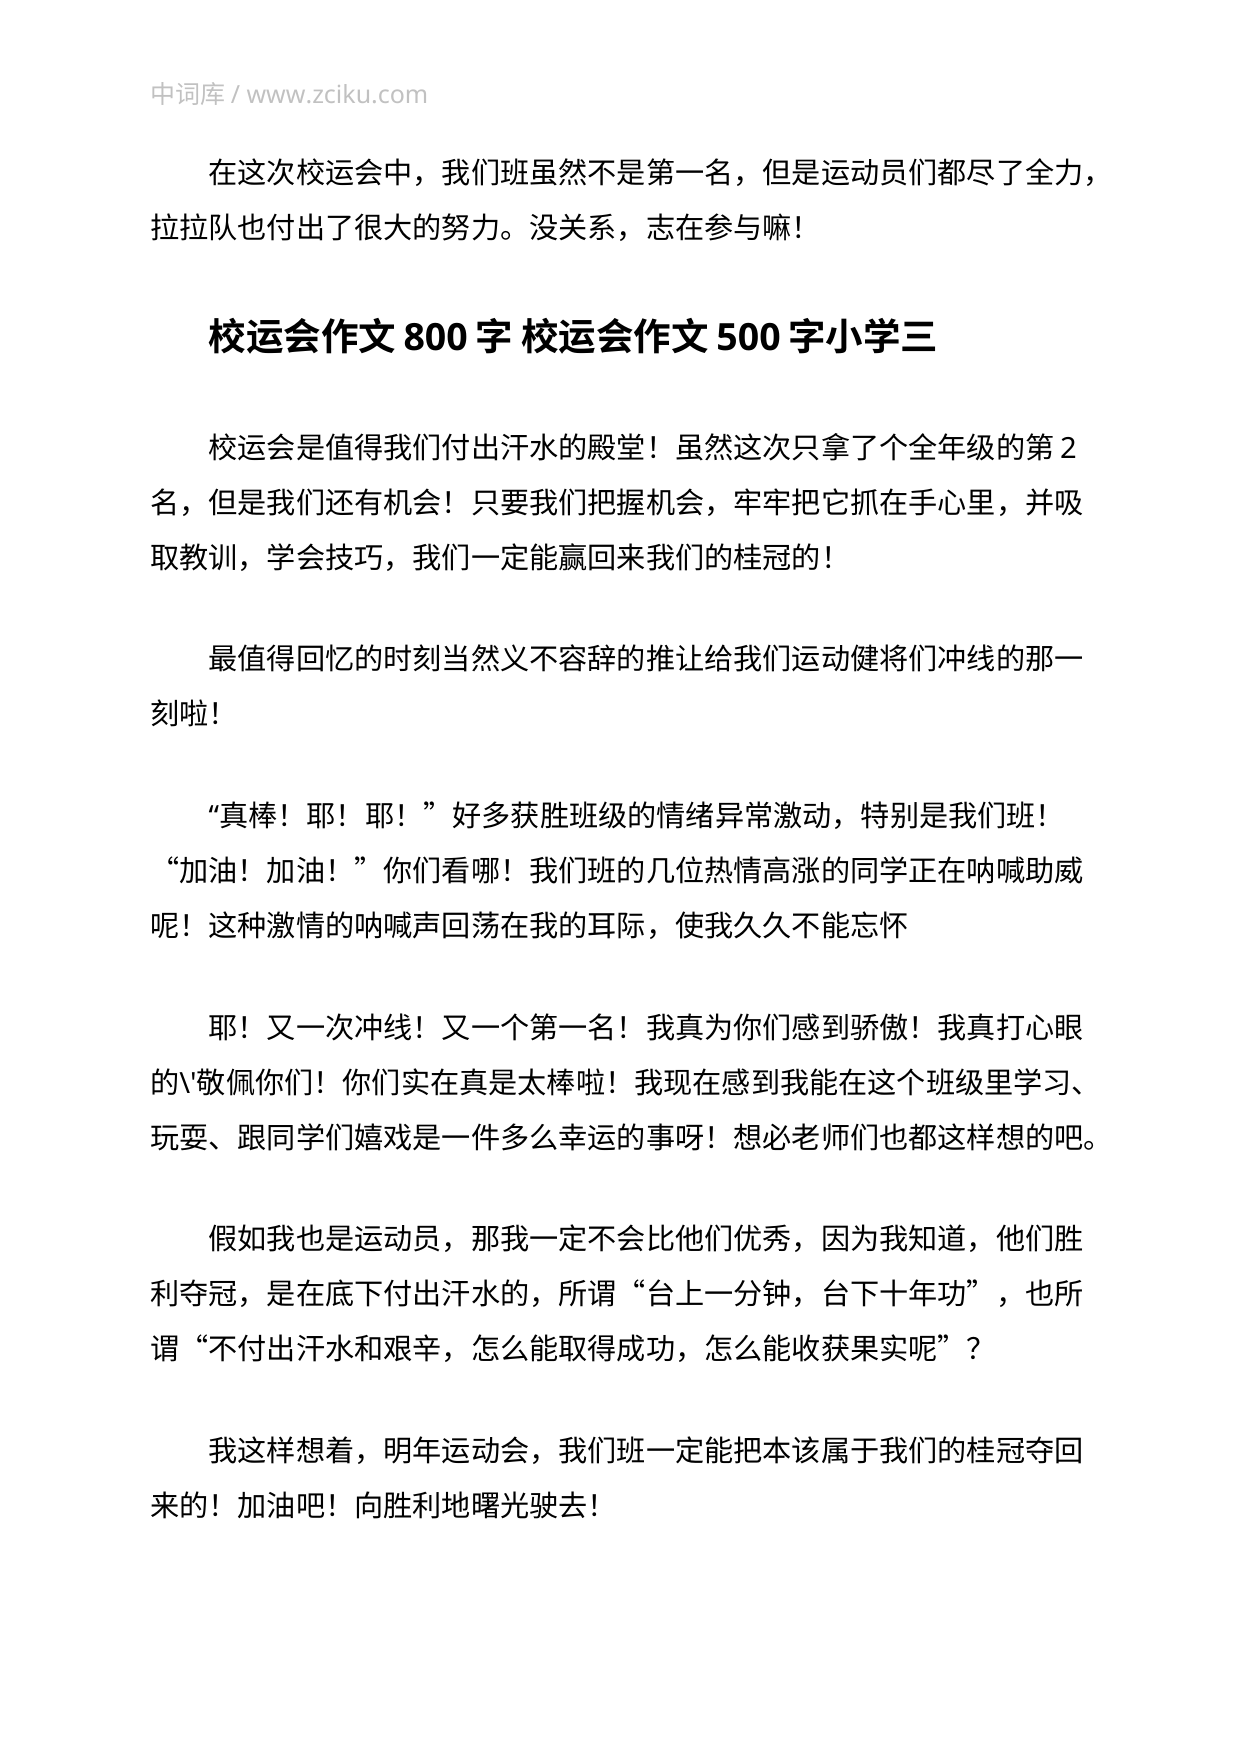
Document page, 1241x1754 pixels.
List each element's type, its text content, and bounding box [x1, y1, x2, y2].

text 我这样想着，明年运动会，我们班一定能把本该属于我们的桂冠夺回来的！加油吧！向胜利地曙光驶去！ [150, 1427, 1090, 1525]
text 假如我也是运动员，那我一定不会比他们优秀，因为我知道，他们胜利夺冠，是在底下付出汗水的，所谓“台上一分钟，台下十年功”，也所谓“不付出汗水和艰辛，怎么能取得成功，怎么能收获果实呢”？ [150, 1216, 1090, 1368]
text 校运会是值得我们付出汗水的殿堂！虽然这次只拿了个全年级的第2名，但是我们还有机会！只要我们把握机会，牢牢把它抓在手心里，并吸取教训，学会技巧，我们一定能赢回来我们的桂冠的！ [150, 424, 1090, 576]
text “真棒！耶！耶！”好多获胜班级的情绪异常激动，特别是我们班！“加油！加油！”你们看哪！我们班的几位热情高涨的同学正在呐喊助威呢！这种激情的呐喊声回荡在我的耳际，使我久久不能忘怀 [150, 793, 1090, 945]
text 校运会作文800字 校运会作文500字小学三 [150, 307, 1090, 361]
text 在这次校运会中，我们班虽然不是第一名，但是运动员们都尽了全力，拉拉队也付出了很大的努力。没关系，志在参与嘛！ [150, 150, 1090, 247]
text 最值得回忆的时刻当然义不容辞的推让给我们运动健将们冲线的那一刻啦！ [150, 636, 1090, 733]
text 耶！又一次冲线！又一个第一名！我真为你们感到骄傲！我真打心眼的\'敬佩你们！你们实在真是太棒啦！我现在感到我能在这个班级里学习、玩耍、跟同学们嬉戏是一件多么幸运的事呀！想必老师们也都这样想的吧。 [150, 1004, 1090, 1156]
